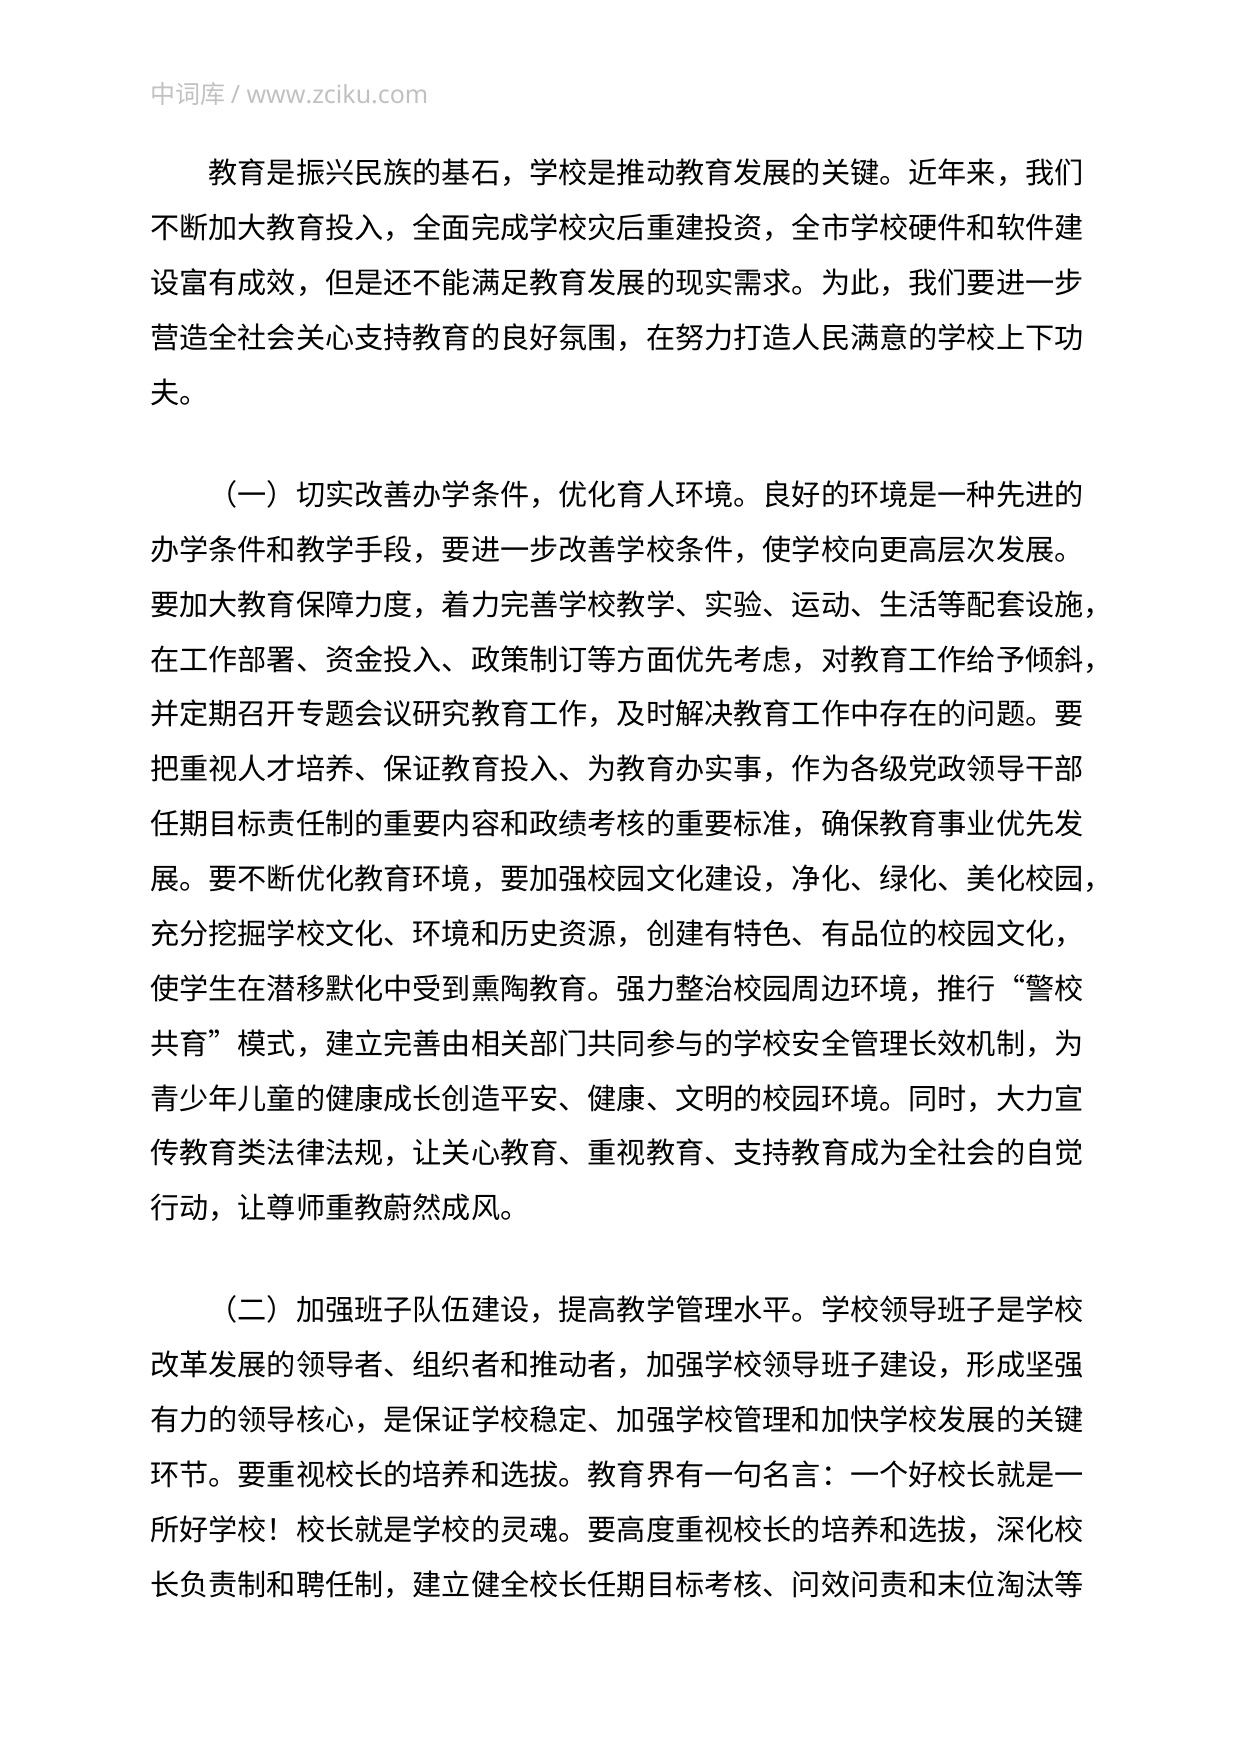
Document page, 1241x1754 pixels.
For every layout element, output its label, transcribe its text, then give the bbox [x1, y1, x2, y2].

text 教育是振兴民族的基石，学校是推动教育发展的关键。近年来，我们不断加大教育投入，全面完成学校灾后重建投资，全市学校硬件和软件建设富有成效，但是还不能满足教育发展的现实需求。为此，我们要进一步营造全社会关心支持教育的良好氛围，在努力打造人民满意的学校上下功夫。 [150, 150, 1090, 412]
text （一）切实改善办学条件，优化育人环境。良好的环境是一种先进的办学条件和教学手段，要进一步改善学校条件，使学校向更高层次发展。要加大教育保障力度，着力完善学校教学、实验、运动、生活等配套设施，在工作部署、资金投入、政策制订等方面优先考虑，对教育工作给予倾斜，并定期召开专题会议研究教育工作，及时解决教育工作中存在的问题。要把重视人才培养、保证教育投入、为教育办实事，作为各级党政领导干部任期目标责任制的重要内容和政绩考核的重要标准，确保教育事业优先发展。要不断优化教育环境，要加强校园文化建设，净化、绿化、美化校园，充分挖掘学校文化、环境和历史资源，创建有特色、有品位的校园文化，使学生在潜移默化中受到熏陶教育。强力整治校园周边环境，推行“警校共育”模式，建立完善由相关部门共同参与的学校安全管理长效机制，为青少年儿童的健康成长创造平安、健康、文明的校园环境。同时，大力宣传教育类法律法规，让关心教育、重视教育、支持教育成为全社会的自觉行动，让尊师重教蔚然成风。 [150, 471, 1090, 1227]
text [150, 1287, 1090, 1603]
